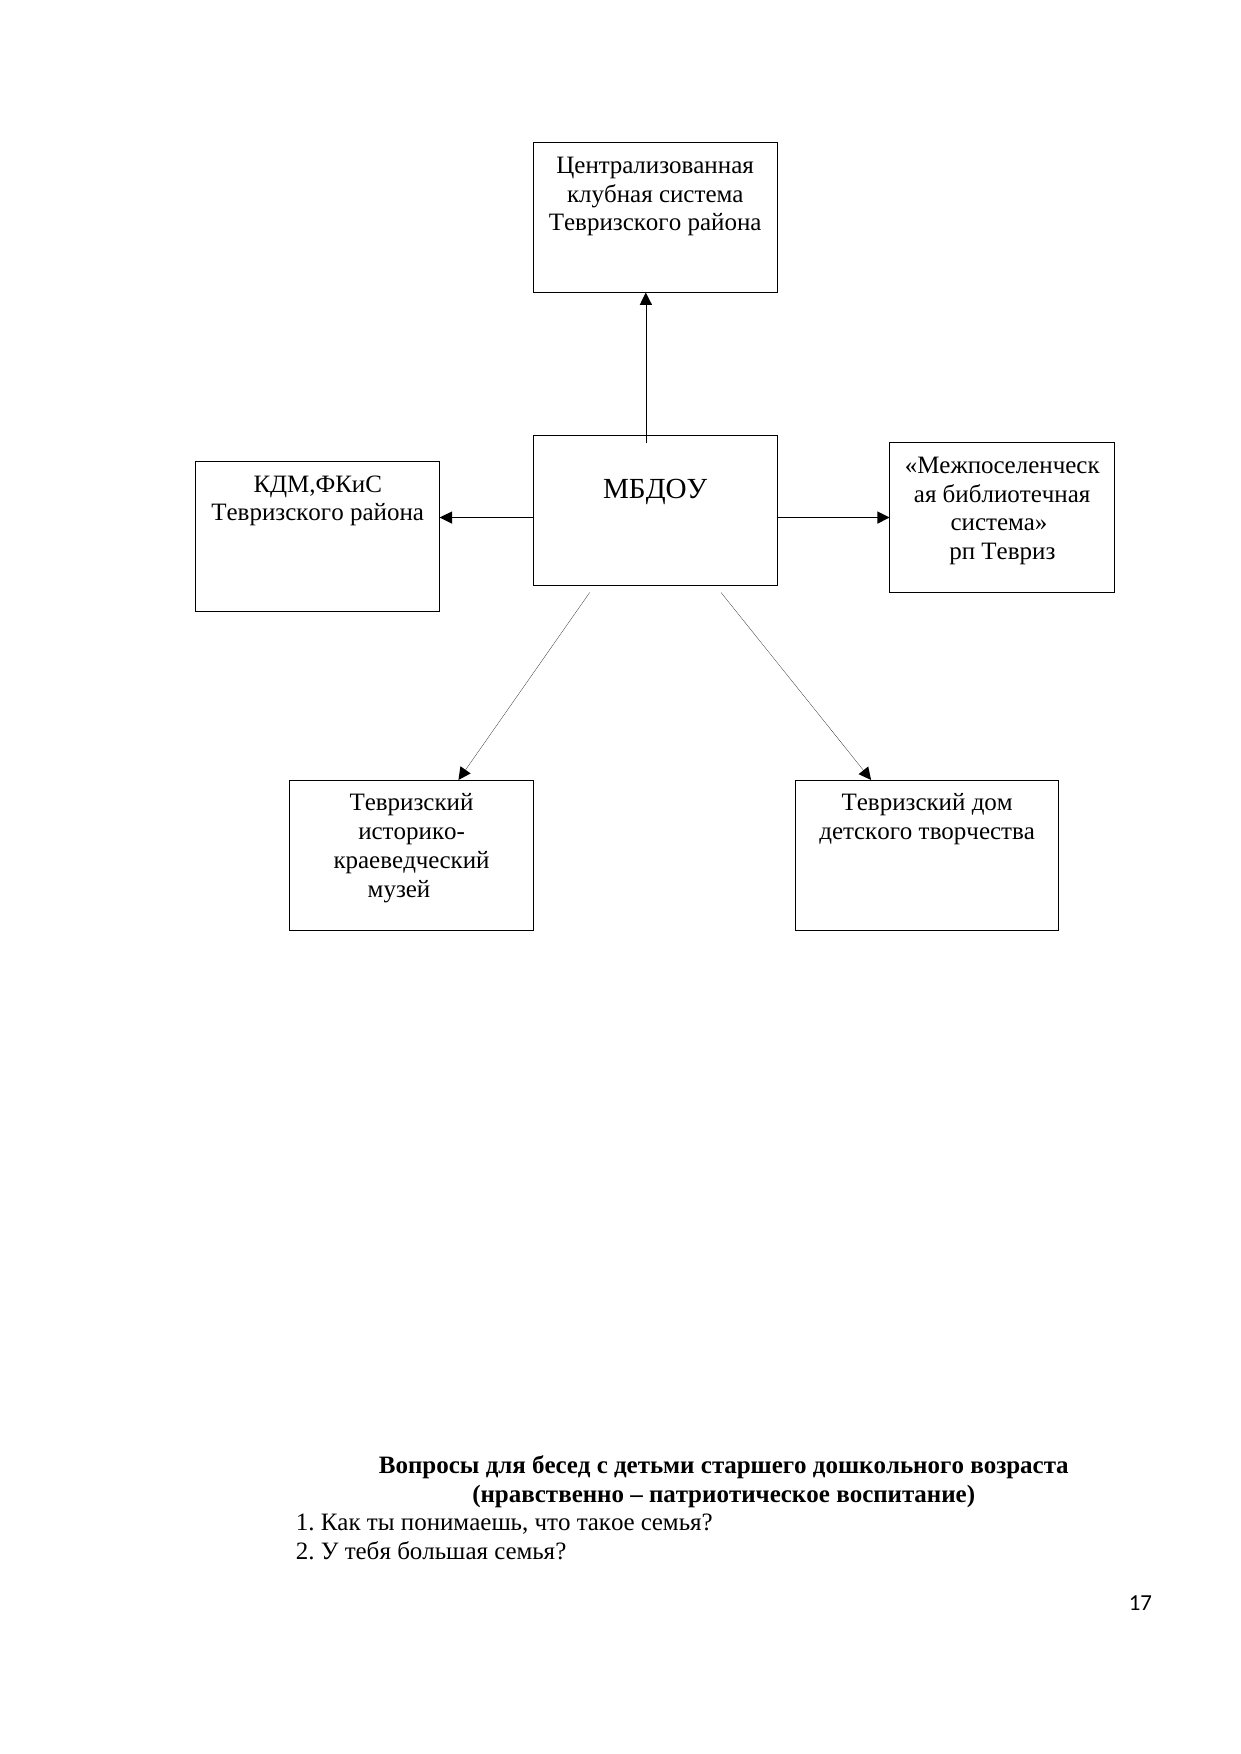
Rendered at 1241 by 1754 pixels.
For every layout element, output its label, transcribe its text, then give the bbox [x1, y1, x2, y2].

text 2. У тебя большая семья? [236, 1536, 1152, 1565]
text 1. Как ты понимаешь, что такое семья? [236, 1507, 1152, 1536]
text (нравственно – патриотическое воспитание) [236, 1479, 1152, 1507]
text Вопросы для бесед с детьми старшего дошкольного возраста [236, 1450, 1152, 1479]
